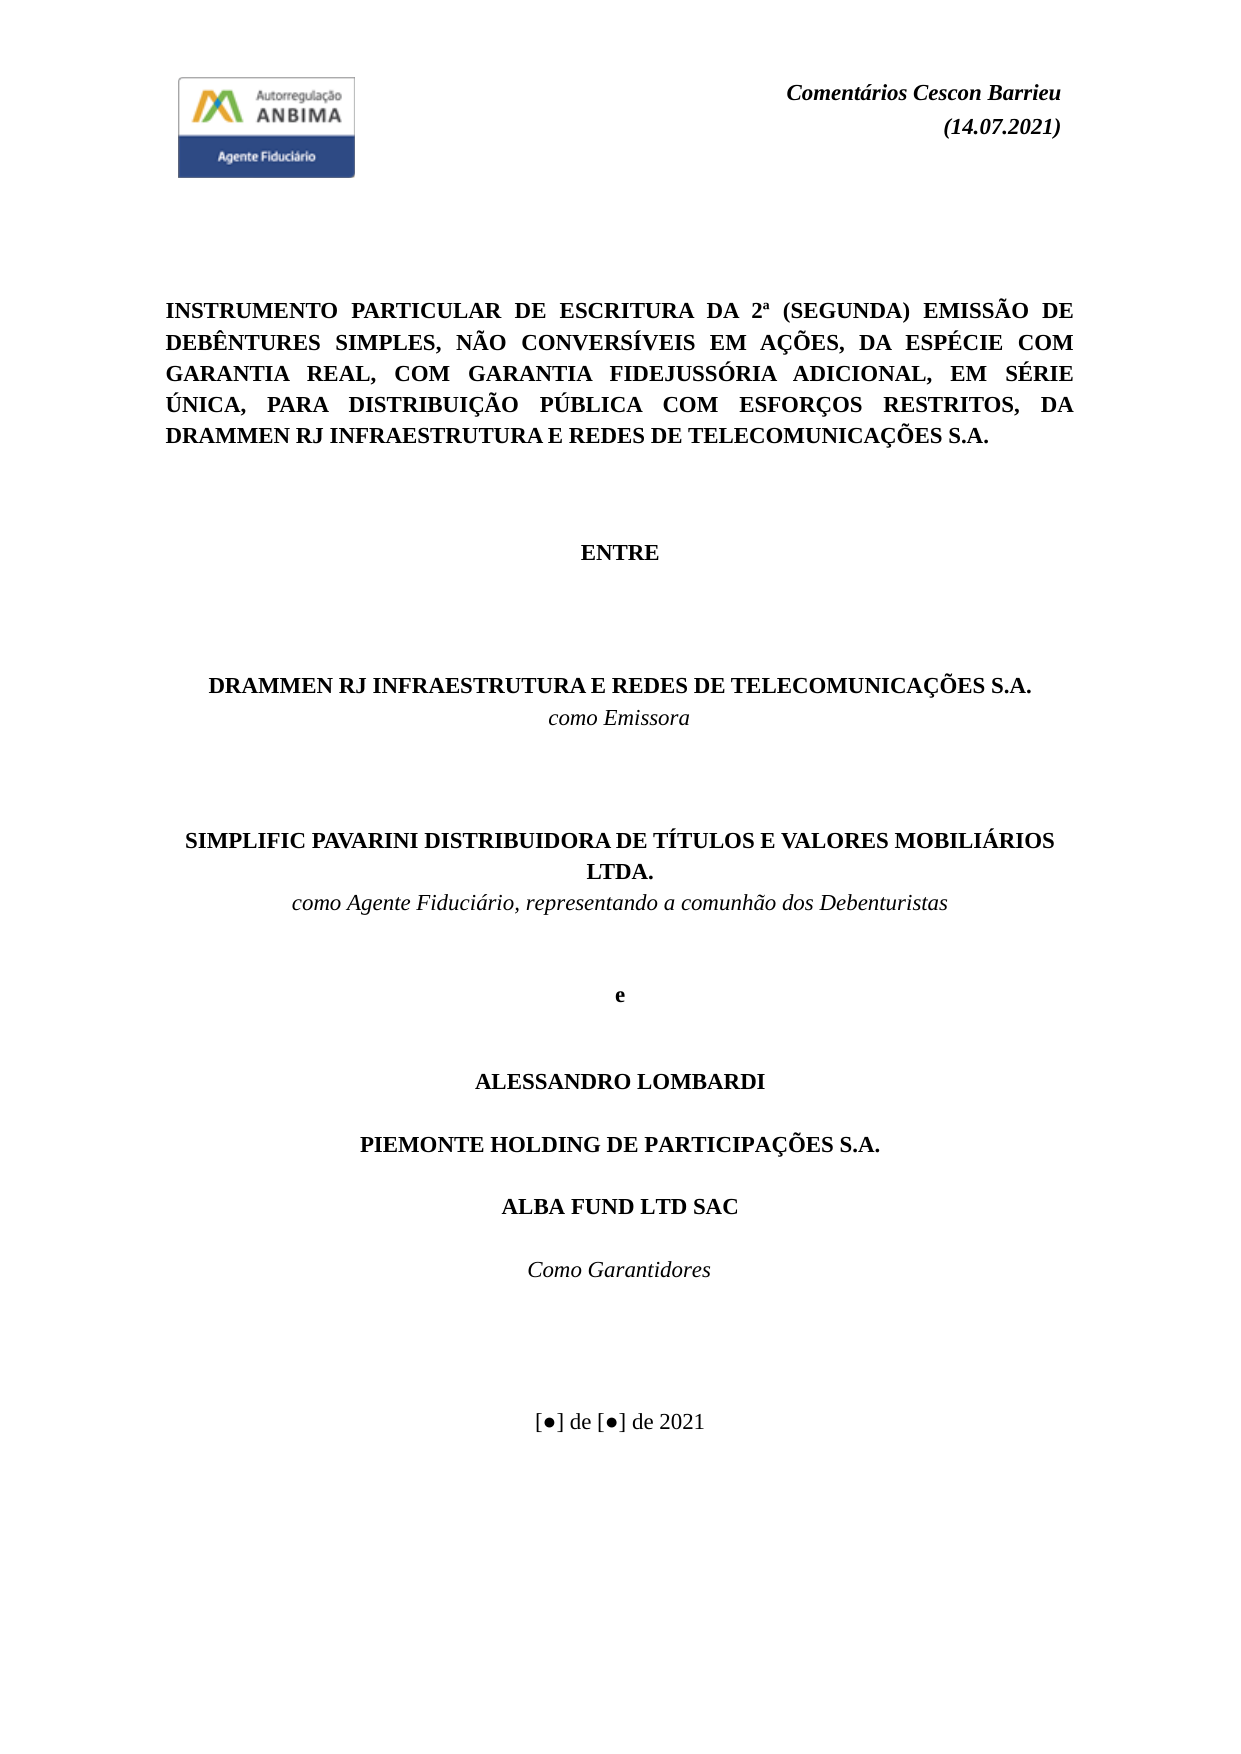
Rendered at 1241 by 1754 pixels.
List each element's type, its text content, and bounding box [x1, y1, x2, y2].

text ALESSANDRO LOMBARDI [165, 1065, 1075, 1096]
text Como Garantidores [165, 1252, 1075, 1283]
text ALBA FUND LTD SAC [165, 1190, 1075, 1221]
text SIMPLIFIC PAVARINI DISTRIBUIDORA DE TÍTULOS E VALORES MOBILIÁRIOS LTDA. [165, 823, 1075, 886]
title INSTRUMENTO PARTICULAR DE ESCRITURA DA 2ª (SEGUNDA) EMISSÃO DE DEBÊNTURES SIMPLES, NÃO CONVERSÍVEIS EM AÇÕES, DA ESPÉCIE COM GARANTIA REAL, COM GARANTIA FIDEJUSSÓRIA ADICIONAL, EM SÉRIE ÚNICA, PARA DISTRIBUIÇÃO PÚBLICA COM ESFORÇOS RESTRITOS, DA DRAMMEN RJ INFRAESTRUTURA E REDES DE TELECOMUNICAÇÕES S.A. [165, 294, 1075, 450]
text como Agente Fiduciário, representando a comunhão dos Debenturistas [165, 886, 1075, 917]
title e [165, 977, 1075, 1008]
title [●] de [●] de 2021 [165, 1404, 1075, 1436]
text DRAMMEN RJ INFRAESTRUTURA E REDES DE TELECOMUNICAÇÕES S.A. [165, 669, 1075, 700]
text como Emissora [165, 700, 1075, 731]
text PIEMONTE HOLDING DE PARTICIPAÇÕES S.A. [165, 1127, 1075, 1158]
title ENTRE [165, 536, 1075, 598]
